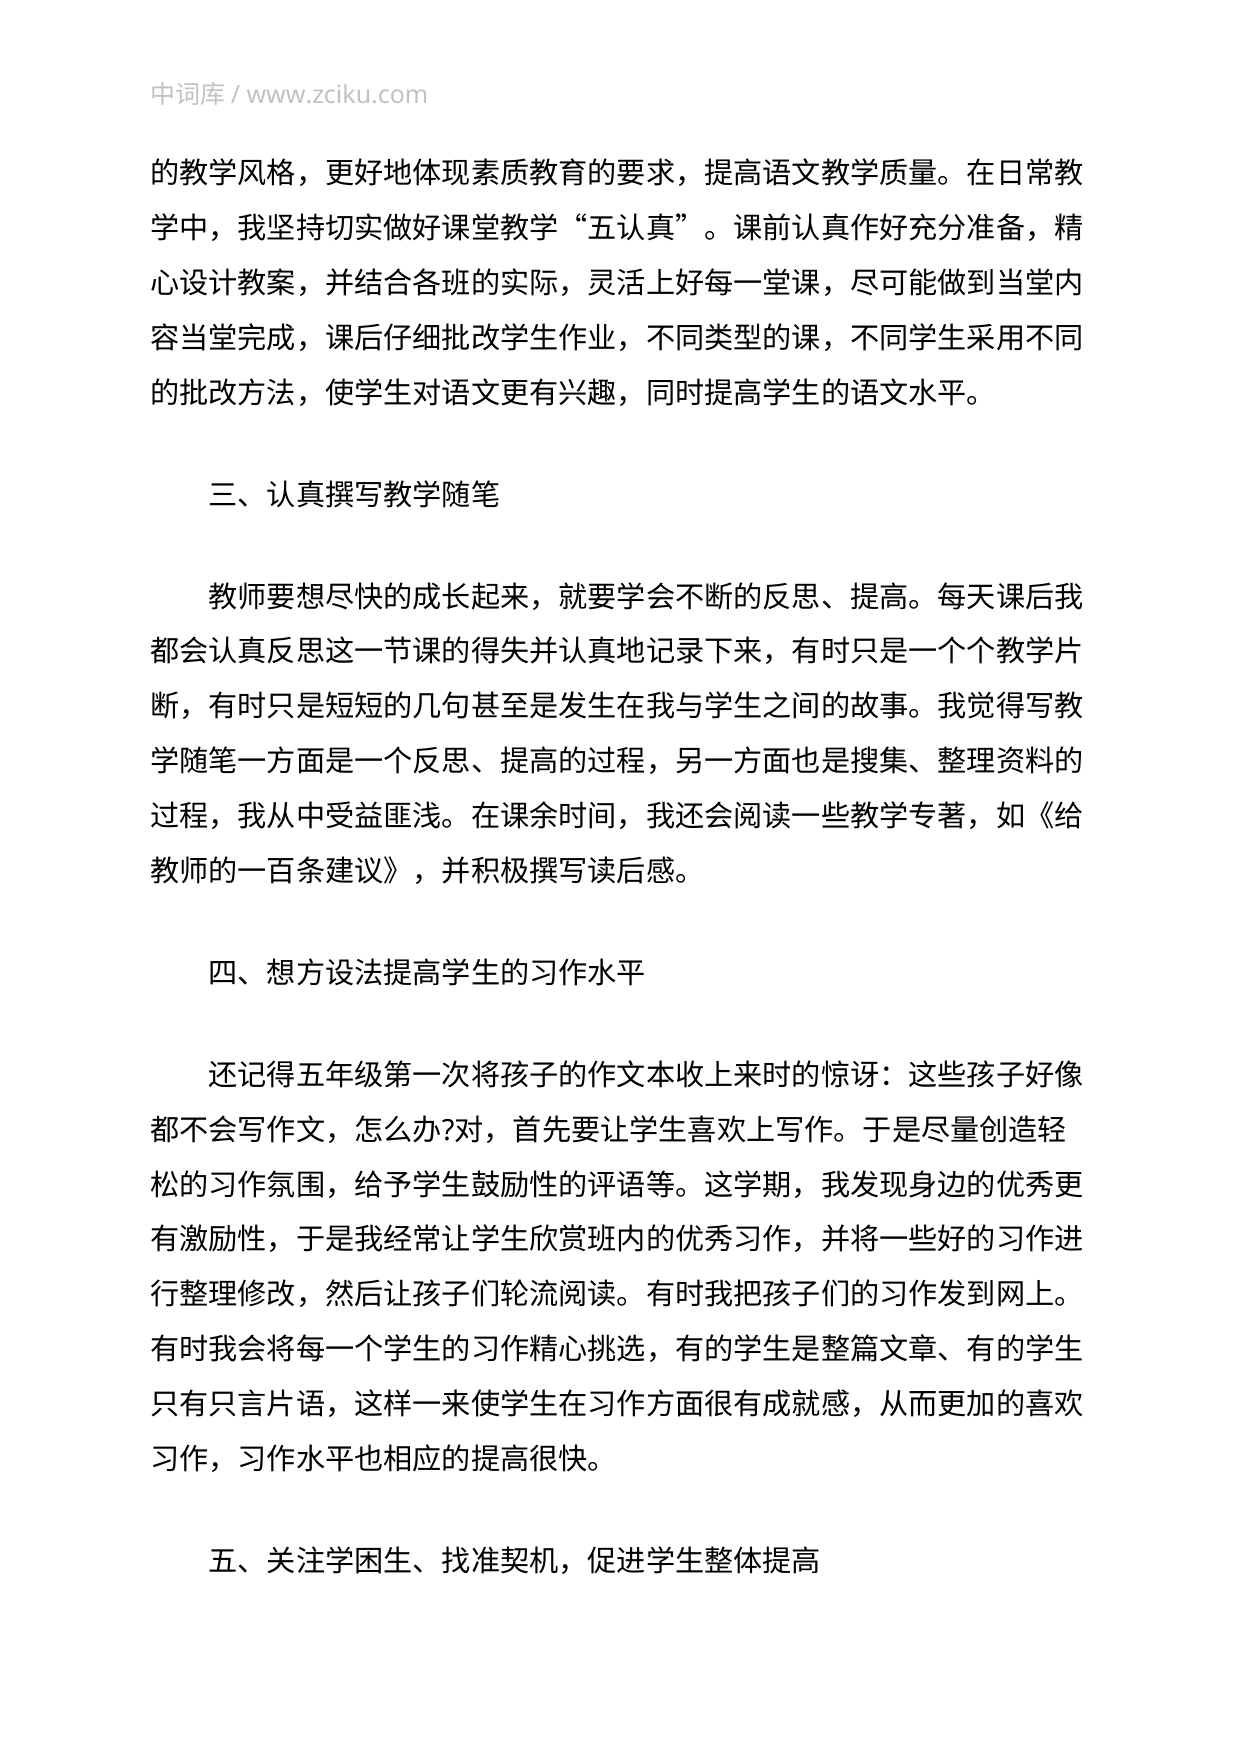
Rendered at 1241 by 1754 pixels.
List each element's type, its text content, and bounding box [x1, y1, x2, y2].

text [150, 150, 1090, 412]
text 五、关注学困生、找准契机，促进学生整体提高 [150, 1537, 1090, 1579]
text 还记得五年级第一次将孩子的作文本收上来时的惊讶：这些孩子好像都不会写作文，怎么办?对，首先要让学生喜欢上写作。于是尽量创造轻松的习作氛围，给予学生鼓励性的评语等。这学期，我发现身边的优秀更有激励性，于是我经常让学生欣赏班内的优秀习作，并将一些好的习作进行整理修改，然后让孩子们轮流阅读。有时我把孩子们的习作发到网上。有时我会将每一个学生的习作精心挑选，有的学生是整篇文章、有的学生只有只言片语，这样一来使学生在习作方面很有成就感，从而更加的喜欢习作，习作水平也相应的提高很快。 [150, 1051, 1090, 1478]
text 三、认真撰写教学随笔 [150, 471, 1090, 514]
text 四、想方设法提高学生的习作水平 [150, 949, 1090, 992]
text 教师要想尽快的成长起来，就要学会不断的反思、提高。每天课后我都会认真反思这一节课的得失并认真地记录下来，有时只是一个个教学片断，有时只是短短的几句甚至是发生在我与学生之间的故事。我觉得写教学随笔一方面是一个反思、提高的过程，另一方面也是搜集、整理资料的过程，我从中受益匪浅。在课余时间，我还会阅读一些教学专著，如《给教师的一百条建议》，并积极撰写读后感。 [150, 573, 1090, 890]
